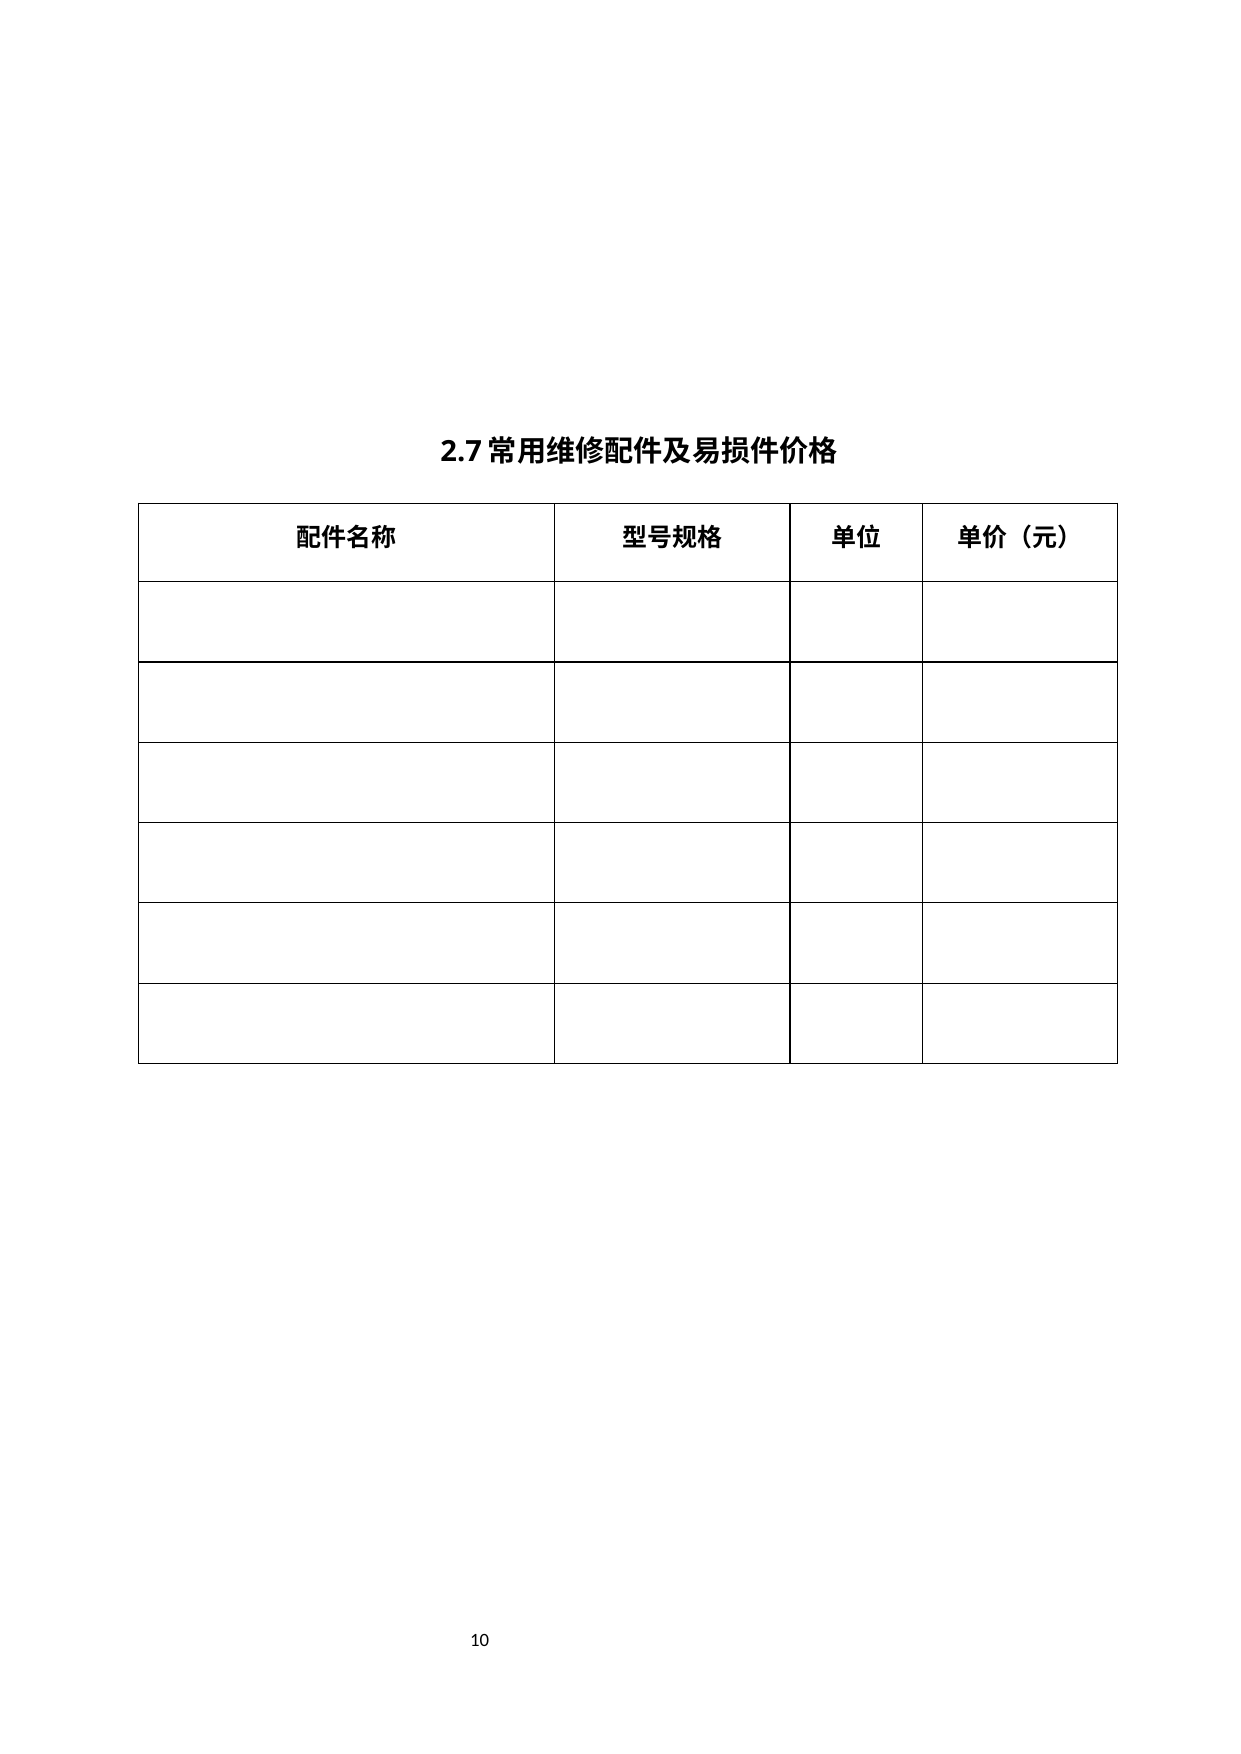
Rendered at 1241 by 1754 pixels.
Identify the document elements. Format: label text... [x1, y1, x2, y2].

table_cell [139, 743, 554, 822]
table_cell [923, 903, 1117, 983]
table_cell [791, 823, 922, 902]
table_cell [923, 663, 1117, 742]
table_cell [139, 903, 554, 983]
table_cell [791, 984, 922, 1063]
table_cell [139, 582, 554, 661]
table_cell [791, 743, 922, 822]
table_header 单位 [791, 504, 922, 581]
table_cell [555, 823, 789, 902]
table_cell [139, 663, 554, 742]
table_cell [139, 984, 554, 1063]
table_cell [923, 823, 1117, 902]
text 2.7常用维修配件及易损件价格 [225, 416, 1053, 481]
table_cell [555, 984, 789, 1063]
table_cell [555, 582, 789, 661]
table_cell [791, 663, 922, 742]
table_header 配件名称 [139, 504, 554, 581]
table_header 型号规格 [555, 504, 789, 581]
table_cell [923, 582, 1117, 661]
table_cell [555, 743, 789, 822]
table_cell [791, 582, 922, 661]
table_header 单价（元） [923, 504, 1117, 581]
table_cell [923, 984, 1117, 1063]
table_cell [923, 743, 1117, 822]
table_cell [791, 903, 922, 983]
table_cell [555, 663, 789, 742]
table_cell [139, 823, 554, 902]
table_cell [555, 903, 789, 983]
